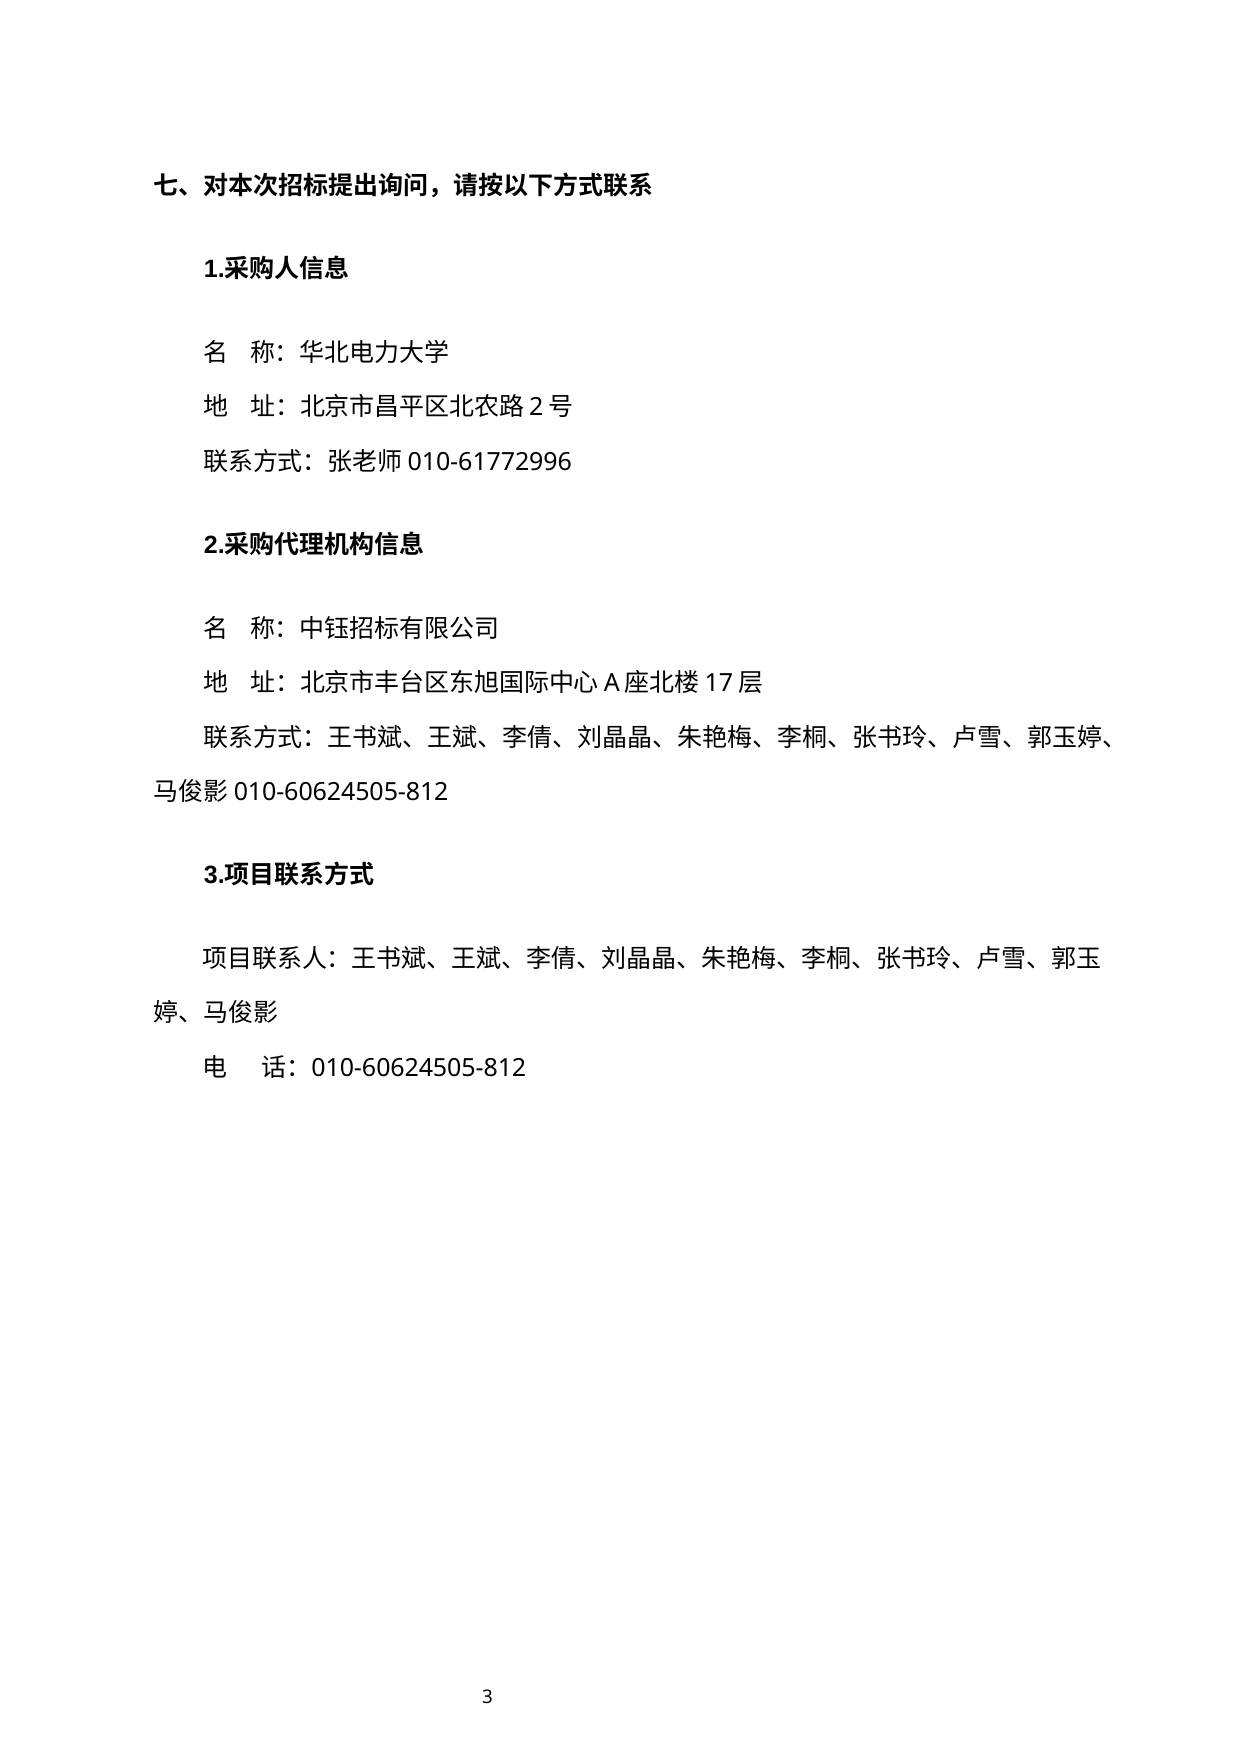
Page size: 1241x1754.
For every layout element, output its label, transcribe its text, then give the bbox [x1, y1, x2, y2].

text 电 话：010-60624505-812 [153, 1047, 1110, 1083]
text 联系方式：王书斌、王斌、李倩、刘晶晶、朱艳梅、李桐、张书玲、卢雪、郭玉婷、马俊影010-60624505-812 [153, 717, 1110, 808]
text 名 称：华北电力大学 [153, 332, 1110, 369]
subtitle 1.采购人信息 [153, 249, 1110, 285]
text 项目联系人：王书斌、王斌、李倩、刘晶晶、朱艳梅、李桐、张书玲、卢雪、郭玉婷、马俊影 [153, 938, 1110, 1029]
text 地 址：北京市昌平区北农路2号 [153, 387, 1110, 423]
text 地 址：北京市丰台区东旭国际中心A座北楼17层 [153, 663, 1110, 699]
text 名 称：中钰招标有限公司 [153, 608, 1110, 644]
text 联系方式：张老师010-61772996 [153, 441, 1110, 477]
subtitle 七、对本次招标提出询问，请按以下方式联系 [153, 165, 1110, 202]
subtitle 2.采购代理机构信息 [153, 525, 1110, 561]
subtitle 3.项目联系方式 [153, 855, 1110, 891]
